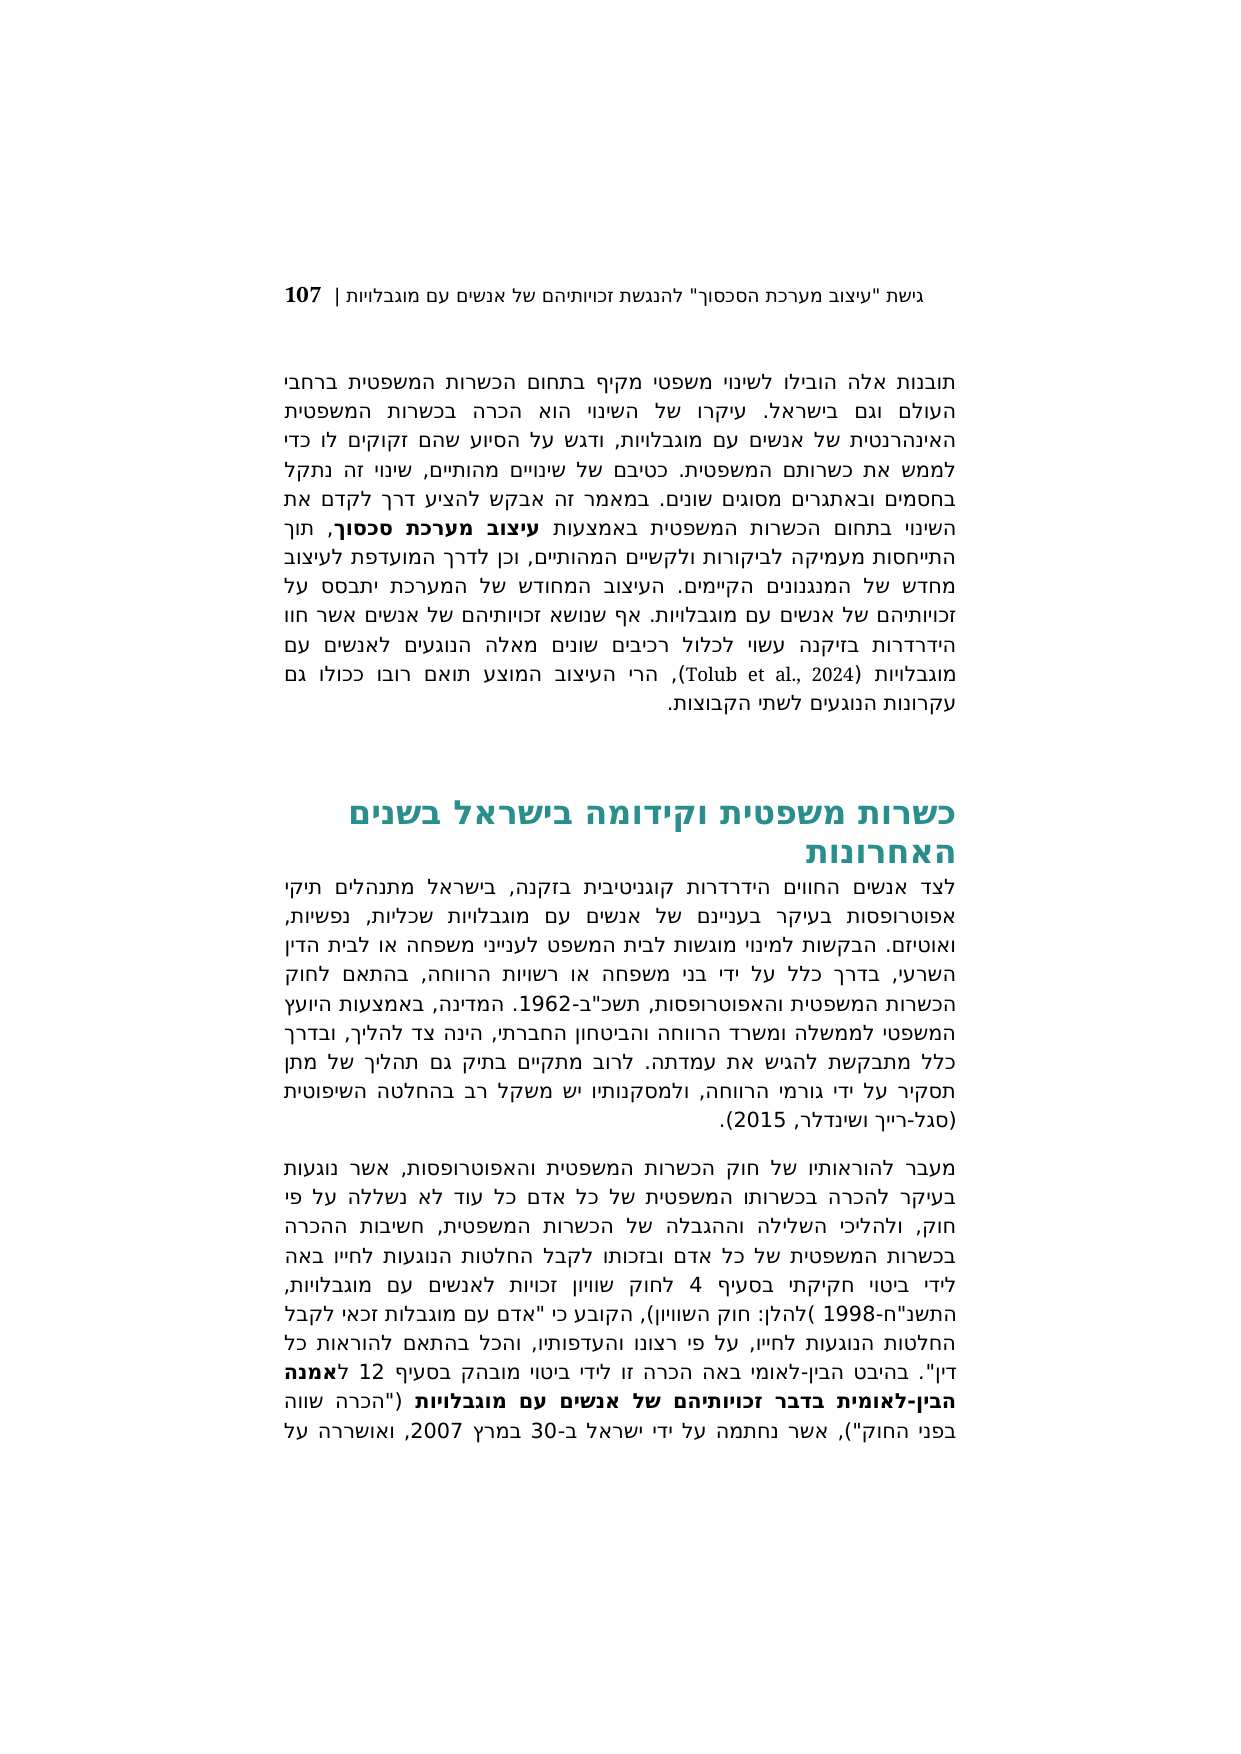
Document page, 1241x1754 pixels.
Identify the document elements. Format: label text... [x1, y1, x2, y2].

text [283, 1152, 957, 1444]
text לצד אנשים החווים הידרדרות קוגניטיבית בזקנה, בישראל מתנהלים תיקי אפוטרופסות בעיקר בעניינם של אנשים עם מוגבלויות שכליות, נפשיות, ואוטיזם. הבקשות למינוי מוגשות לבית המשפט לענייני משפחה או לבית הדין השרעי, בדרך כלל על ידי בני משפחה או רשויות הרווחה, בהתאם לחוק הכשרות המשפטית והאפוטרופסות, תשכ"ב-1962. המדינה, באמצעות היועץ המשפטי לממשלה ומשרד הרווחה והביטחון החברתי, הינה צד להליך, ובדרך כלל מתבקשת להגיש את עמדתה. לרוב מתקיים בתיק גם תהליך של מתן תסקיר על ידי גורמי הרווחה, ולמסקנותיו יש משקל רב בהחלטה השיפוטית (סגל-רייך ושינדלר, 2015). [283, 871, 957, 1133]
text תובנות אלה הובילו לשינוי משפטי מקיף בתחום הכשרות המשפטית ברחבי העולם וגם בישראל. עיקרו של השינוי הוא הכרה בכשרות המשפטית האינהרנטית של אנשים עם מוגבלויות, ודגש על הסיוע שהם זקוקים לו כדי לממש את כשרותם המשפטית. כטיבם של שינויים מהותיים, שינוי זה נתקל בחסמים ובאתגרים מסוגים שונים. במאמר זה אבקש להציע דרך לקדם את השינוי בתחום הכשרות המשפטית באמצעות עיצוב מערכת סכסוך, תוך התייחסות מעמיקה לביקורות ולקשיים המהותיים, וכן לדרך המועדפת לעיצוב מחדש של המנגנונים הקיימים. העיצוב המחודש של המערכת יתבסס על זכויותיהם של אנשים עם מוגבלויות. אף שנושא זכויותיהם של אנשים אשר חוו הידרדרות בזיקנה עשוי לכלול רכיבים שונים מאלה הנוגעים לאנשים עם מוגבלויות (Tolub et al., 2024), הרי העיצוב המוצע תואם רובו ככולו גם עקרונות הנוגעים לשתי הקבוצות. [283, 366, 957, 716]
text כשרות משפטית וקידומה בישראל בשנים האחרונות [283, 793, 957, 871]
